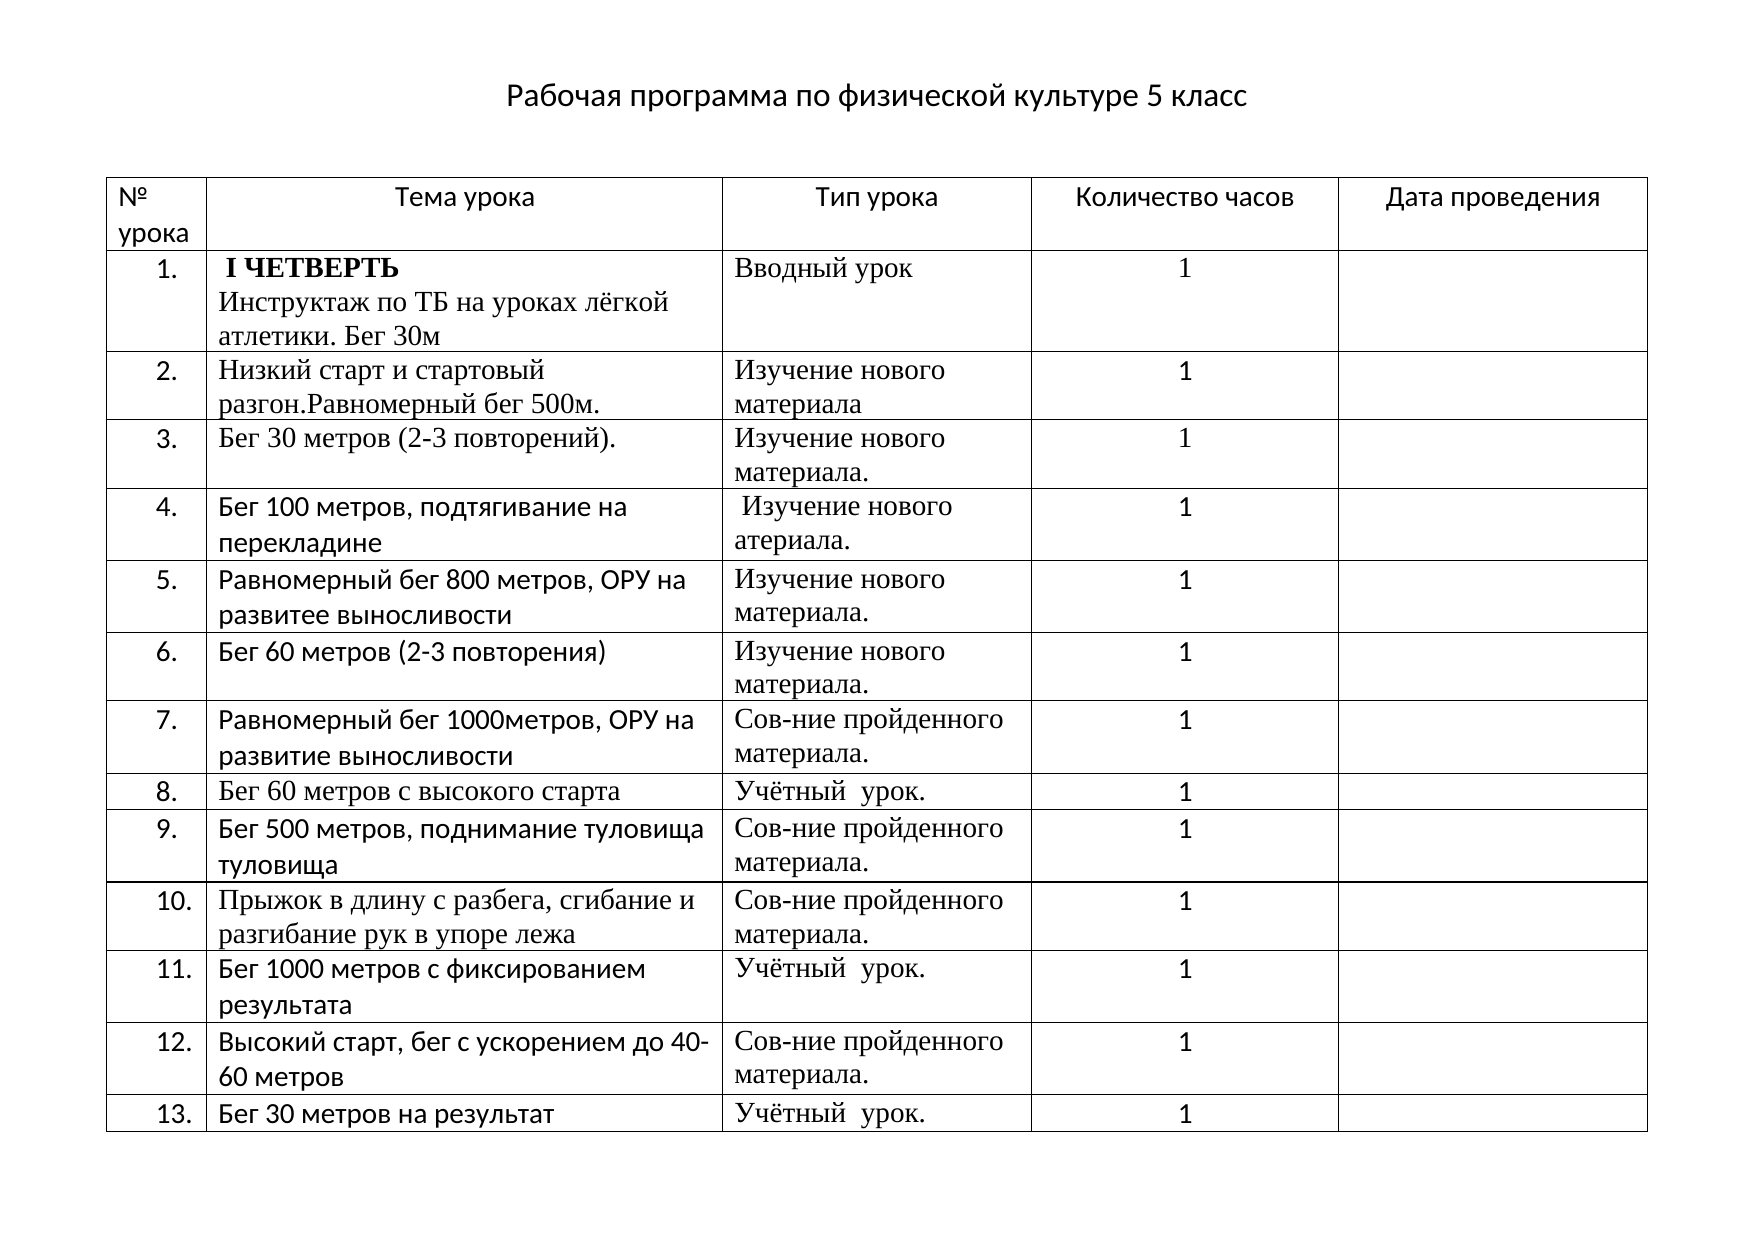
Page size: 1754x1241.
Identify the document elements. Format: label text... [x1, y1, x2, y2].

table_cell Изучение нового материала [723, 352, 1031, 419]
table_header Тип урока [723, 178, 1031, 249]
table_cell [1339, 489, 1647, 560]
table_cell 1 [1032, 951, 1338, 1022]
table_cell Бег 60 метров (2-3 повторения) [207, 633, 722, 700]
table_cell [107, 633, 206, 700]
table_cell [1339, 633, 1647, 700]
table_header № урока [107, 178, 206, 249]
table_cell Учётный урок. [723, 774, 1031, 809]
table_cell 1 [1032, 561, 1338, 632]
table_header Дата проведения [1339, 178, 1647, 249]
table_cell [1339, 420, 1647, 487]
table_cell 1 [1032, 352, 1338, 419]
table_cell Сов-ние пройденного материала. [723, 883, 1031, 949]
table_cell Низкий старт и стартовый разгон.Равномерный бег 500м. [207, 352, 722, 419]
table_cell [1339, 774, 1647, 809]
table_cell Изучение нового материала. [723, 633, 1031, 700]
table_cell 1 [1032, 251, 1338, 351]
table_cell [1339, 951, 1647, 1022]
table_cell [1339, 1095, 1647, 1131]
table_cell Сов-ние пройденного материала. [723, 701, 1031, 772]
table_cell 1 [1032, 883, 1338, 949]
table_cell Бег 30 метров (2-3 повторений). [207, 420, 722, 487]
table_cell Учётный урок. [723, 1095, 1031, 1131]
table_cell [107, 701, 206, 772]
table_cell [107, 561, 206, 632]
table_cell 1 [1032, 774, 1338, 809]
table_cell [1339, 810, 1647, 881]
table_header Тема урока [207, 178, 722, 249]
table_cell Прыжок в длину с разбега, сгибание и разгибание рук в упоре лежа [207, 883, 722, 949]
table_cell [107, 1095, 206, 1131]
table_cell [1339, 251, 1647, 351]
table_cell [107, 951, 206, 1022]
table_cell Сов-ние пройденного материала. [723, 810, 1031, 881]
table_cell 1 [1032, 701, 1338, 772]
table_cell [1339, 883, 1647, 949]
table_cell [107, 810, 206, 881]
table_cell Высокий старт, бег с ускорением до 40-60 метров [207, 1023, 722, 1094]
table_cell [107, 251, 206, 351]
table_cell 1 [1032, 1023, 1338, 1094]
table_cell Равномерный бег 800 метров, ОРУ на развитее выносливости [207, 561, 722, 632]
table_cell Изучение нового материала. [723, 420, 1031, 487]
table_cell [107, 883, 206, 949]
table_cell [107, 1023, 206, 1094]
table_cell Вводный урок [723, 251, 1031, 351]
table_cell Бег 100 метров, подтягивание на перекладине [207, 489, 722, 560]
table_cell [107, 774, 206, 809]
table_cell [1339, 701, 1647, 772]
table_cell 1 [1032, 1095, 1338, 1131]
table_cell [107, 420, 206, 487]
table_cell Равномерный бег 1000метров, ОРУ на развитие выносливости [207, 701, 722, 772]
table_cell Бег 60 метров с высокого старта [207, 774, 722, 809]
table_cell 1 [1032, 810, 1338, 881]
table_cell Изучение нового материала. [723, 561, 1031, 632]
table_cell [1339, 1023, 1647, 1094]
table_cell Изучение нового атериала. [723, 489, 1031, 560]
table_cell Бег 1000 метров с фиксированием результата [207, 951, 722, 1022]
table_cell 1 [1032, 633, 1338, 700]
table_cell Сов-ние пройденного материала. [723, 1023, 1031, 1094]
table_cell [1339, 352, 1647, 419]
table_cell 1 [1032, 489, 1338, 560]
table_header Количество часов [1032, 178, 1338, 249]
table_cell Учётный урок. [723, 951, 1031, 1022]
table_cell [1339, 561, 1647, 632]
table_cell I ЧЕТВЕРТЬ Инструктаж по ТБ на уроках лёгкой атлетики. Бег 30м [207, 251, 722, 351]
table_cell [107, 489, 206, 560]
table_cell 1 [1032, 420, 1338, 487]
table_cell Бег 500 метров, поднимание туловища туловища [207, 810, 722, 881]
table_cell [107, 352, 206, 419]
table_cell Бег 30 метров на результат [207, 1095, 722, 1131]
